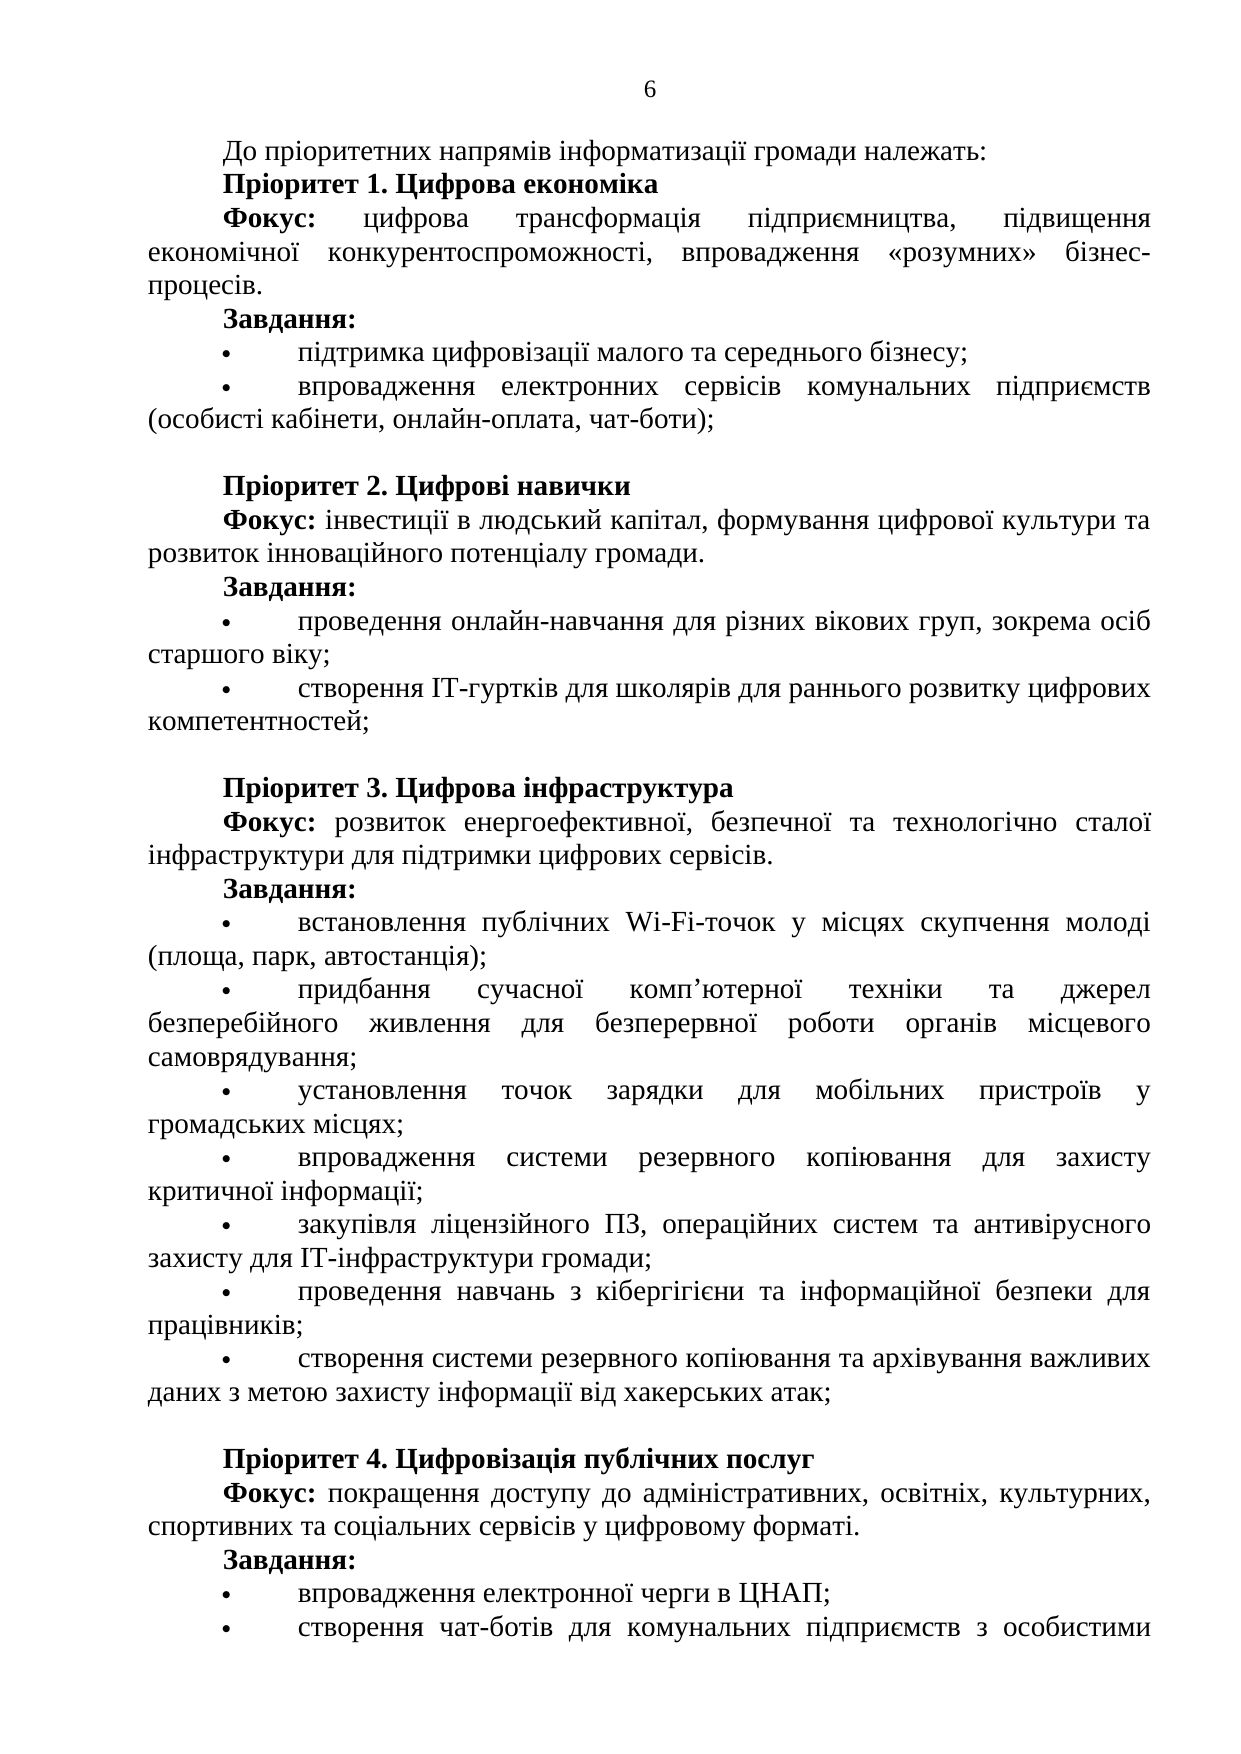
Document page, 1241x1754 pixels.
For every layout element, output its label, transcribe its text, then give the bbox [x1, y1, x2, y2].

text До пріоритетних напрямів інформатизації громади належать: [148, 133, 1152, 167]
text Завдання: [148, 871, 1152, 904]
text Завдання: [148, 1542, 1152, 1575]
text Пріоритет 3. Цифрова інфраструктура [148, 770, 1152, 804]
text Пріоритет 2. Цифрові навички [148, 468, 1152, 502]
text Фокус: цифрова трансформація підприємництва, підвищення економічної конкурентоспроможності, впровадження «розумних» бізнес-процесів. [148, 200, 1152, 301]
list впровадження електронної черги в ЦНАП; [148, 1575, 1152, 1609]
text Фокус: покращення доступу до адміністративних, освітніх, культурних, спортивних та соціальних сервісів у цифровому форматі. [148, 1475, 1152, 1542]
list придбання сучасної комп’ютерної техніки та джерел безперебійного живлення для безперервної роботи органів місцевого самоврядування; [148, 972, 1152, 1072]
text Пріоритет 1. Цифрова економіка [148, 167, 1152, 200]
list встановлення публічних Wi-Fi-точок у місцях скупчення молоді (площа, парк, автостанція); [148, 904, 1152, 972]
text Пріоритет 4. Цифровізація публічних послуг [148, 1441, 1152, 1475]
text Фокус: розвиток енергоефективної, безпечної та технологічно сталої інфраструктури для підтримки цифрових сервісів. [148, 804, 1152, 871]
list проведення навчань з кібергігієни та інформаційної безпеки для працівників; [148, 1273, 1152, 1341]
text Фокус: інвестиції в людський капітал, формування цифрової культури та розвиток інноваційного потенціалу громади. [148, 502, 1152, 569]
list впровадження системи резервного копіювання для захисту критичної інформації; [148, 1139, 1152, 1206]
list створення ІТ-гуртків для школярів для раннього розвитку цифрових компетентностей; [148, 670, 1152, 737]
list закупівля ліцензійного ПЗ, операційних систем та антивірусного захисту для ІТ-інфраструктури громади; [148, 1206, 1152, 1273]
list проведення онлайн-навчання для різних вікових груп, зокрема осіб старшого віку; [148, 603, 1152, 670]
text Завдання: [148, 301, 1152, 334]
list впровадження електронних сервісів комунальних підприємств (особисті кабінети, онлайн-оплата, чат-боти); [148, 368, 1152, 435]
list створення системи резервного копіювання та архівування важливих даних з метою захисту інформації від хакерських атак; [148, 1341, 1152, 1408]
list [148, 1609, 1152, 1642]
list підтримка цифровізації малого та середнього бізнесу; [148, 334, 1152, 368]
text Завдання: [148, 569, 1152, 603]
list установлення точок зарядки для мобільних пристроїв у громадських місцях; [148, 1072, 1152, 1139]
